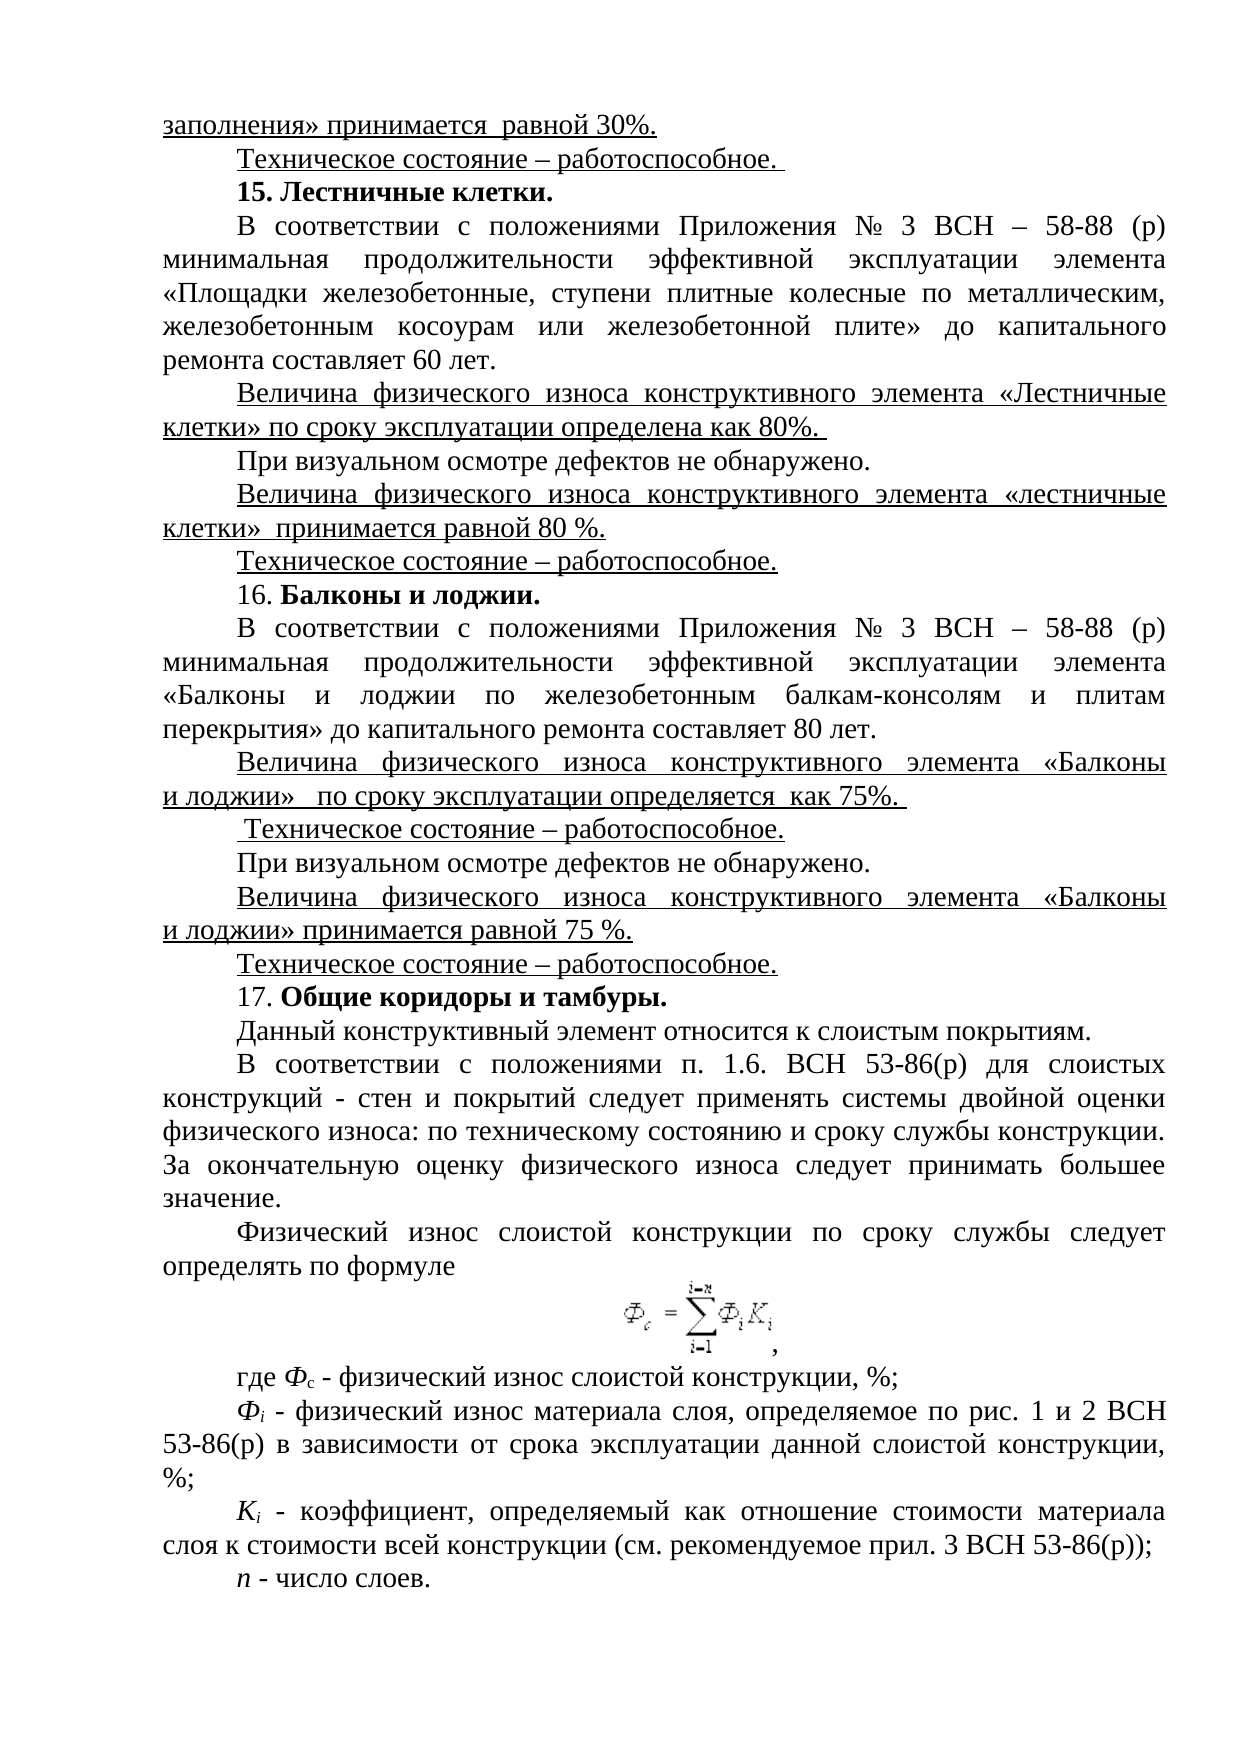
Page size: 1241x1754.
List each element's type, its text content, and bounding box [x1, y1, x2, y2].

text Техническое состояние – работоспособное. [162, 543, 1167, 577]
text Фi - физический износ материала слоя, определяемое по рис. 1 и 2 ВСН 53-86(р) в зависимости от срока эксплуатации данной слоистой конструкции, %; [162, 1393, 1167, 1493]
text Техническое состояние – работоспособное. [162, 812, 1167, 845]
text В соответствии с положениями Приложения № 3 ВСН – 58-88 (р) минимальная продолжительности эффективной эксплуатации элемента «Площадки железобетонные, ступени плитные колесные по металлическим, железобетонным косоурам или железобетонной плите» до капитального ремонта составляет 60 лет. [162, 208, 1167, 376]
text , [162, 1281, 1167, 1359]
text 17. Общие коридоры и тамбуры. [162, 979, 1167, 1013]
text заполнения» принимается равной 30%. [162, 107, 1167, 141]
text 16. Балконы и лоджии. [162, 577, 1167, 610]
text В соответствии с положениями Приложения № 3 ВСН – 58-88 (р) минимальная продолжительности эффективной эксплуатации элемента «Балконы и лоджии по железобетонным балкам-консолям и плитам перекрытия» до капитального ремонта составляет 80 лет. [162, 610, 1167, 744]
text Величина физического износа конструктивного элемента «Балконы и лоджии» принимается равной 75 %. [162, 879, 1167, 946]
text Техническое состояние – работоспособное. [162, 141, 1167, 174]
text Величина физического износа конструктивного элемента «Лестничные клетки» по сроку эксплуатации определена как 80%. [162, 376, 1167, 443]
text При визуальном осмотре дефектов не обнаружено. [162, 845, 1167, 879]
text Величина физического износа конструктивного элемента «лестничные клетки» принимается равной 80 %. [162, 476, 1167, 543]
text 15. Лестничные клетки. [162, 174, 1167, 208]
text n - число слоев. [162, 1560, 1167, 1594]
text где Фс - физический износ слоистой конструкции, %; [162, 1359, 1167, 1393]
text Физический износ слоистой конструкции по сроку службы следует определять по формуле [162, 1214, 1167, 1281]
text Кi - коэффициент, определяемый как отношение стоимости материала слоя к стоимости всей конструкции (см. рекомендуемое прил. 3 ВСН 53-86(р)); [162, 1493, 1167, 1560]
text При визуальном осмотре дефектов не обнаружено. [162, 443, 1167, 476]
text Величина физического износа конструктивного элемента «Балконы и лоджии» по сроку эксплуатации определяется как 75%. [162, 744, 1167, 812]
picture [624, 1281, 772, 1353]
text Техническое состояние – работоспособное. [162, 946, 1167, 979]
text В соответствии с положениями п. 1.6. ВСН 53-86(р) для слоистых конструкций - стен и покрытий следует применять системы двойной оценки физического износа: по техническому состоянию и сроку службы конструкции. За окончательную оценку физического износа следует принимать большее значение. [162, 1046, 1167, 1214]
text Данный конструктивный элемент относится к слоистым покрытиям. [162, 1013, 1167, 1046]
